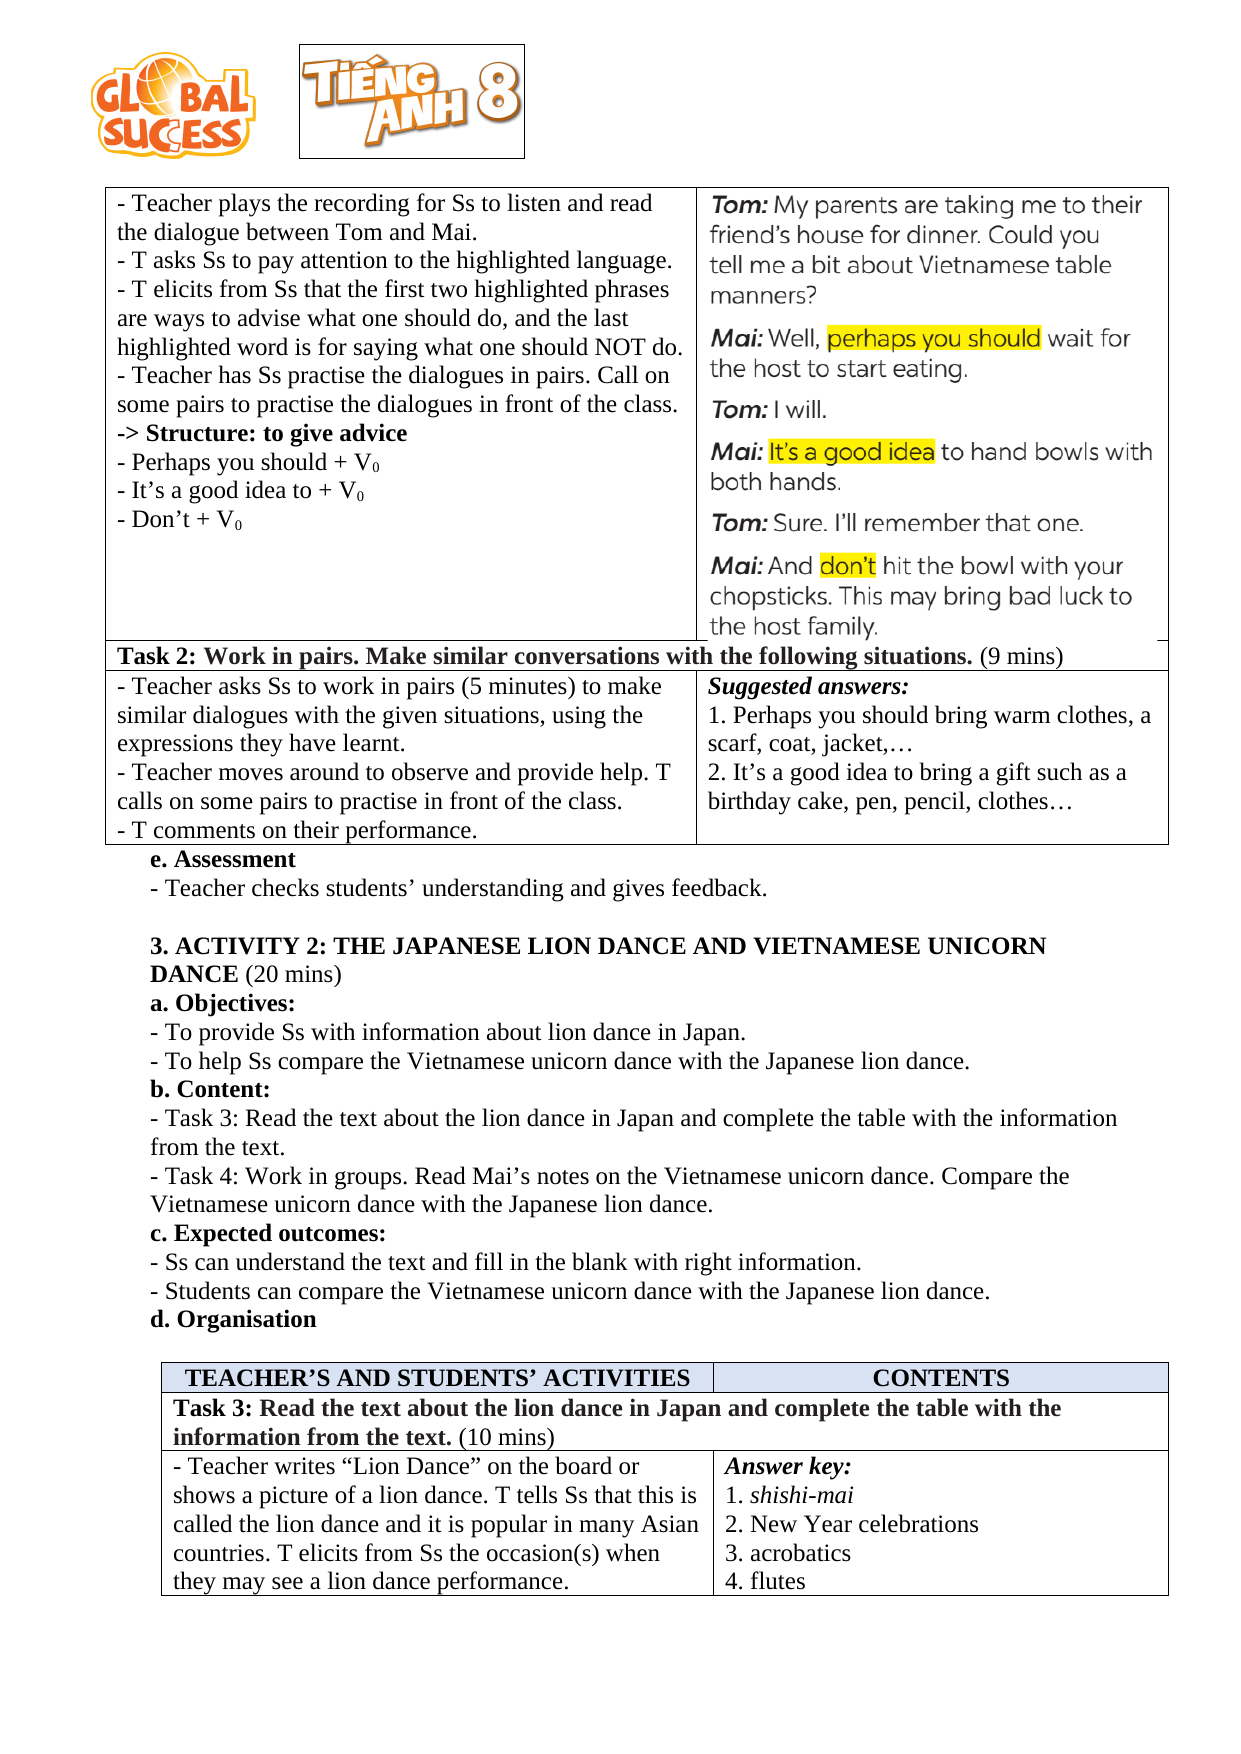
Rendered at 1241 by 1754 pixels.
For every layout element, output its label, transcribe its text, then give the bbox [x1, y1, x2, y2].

text - Task 4: Work in groups. Read Mai’s notes on the Vietnamese unicorn dance. Compare the Vietnamese unicorn dance with the Japanese lion dance. [150, 1161, 1090, 1218]
text - Ss can understand the text and fill in the blank with right information. [150, 1247, 1090, 1276]
table_cell Task 3: Read the text about the lion dance in Japan and complete the table with the information from the text. (10 mins) [162, 1393, 1168, 1450]
table_cell - Teacher plays the recording for Ss to listen and read the dialogue between Tom and Mai. - T asks Ss to pay attention to the highlighted language. - T elicits from Ss that the first two highlighted phrases are ways to advise what one should do, and the last highlighted word is for saying what one should NOT do. - Teacher has Ss practise the dialogues in pairs. Call on some pairs to practise the dialogues in front of the class. -> Structure: to give advice - Perhaps you should + V0 - It’s a good idea to + V0 - Don’t + V0 [106, 188, 696, 640]
table_cell [1158, 188, 1168, 640]
table_cell [697, 188, 707, 640]
text - Task 3: Read the text about the lion dance in Japan and complete the table with the information from the text. [285, 1103, 1168, 1161]
text b. Content: [150, 1074, 1090, 1103]
text e. Assessment [150, 845, 1090, 873]
table_header TEACHER’S AND STUDENTS’ ACTIVITIES [162, 1363, 713, 1392]
table_cell Task 2: Work in pairs. Make similar conversations with the following situations. (9 mins) [106, 641, 1168, 670]
text - To help Ss compare the Vietnamese unicorn dance with the Japanese lion dance. [150, 1046, 1090, 1074]
table_cell Suggested answers: 1. Perhaps you should bring warm clothes, a scarf, coat, jacket,… 2. It’s a good idea to bring a gift such as a birthday cake, pen, pencil, clothes… [697, 671, 1168, 843]
text 3. ACTIVITY 2: THE JAPANESE LION DANCE AND VIETNAMESE UNICORN DANCE (20 mins) [150, 931, 1090, 988]
table_cell - Teacher asks Ss to work in pairs (5 minutes) to make similar dialogues with the given situations, using the expressions they have learnt. - Teacher moves around to observe and provide help. T calls on some pairs to practise in front of the class. - T comments on their performance. [106, 671, 696, 843]
picture [91, 52, 256, 159]
text a. Objectives: [150, 988, 1090, 1017]
table_header CONTENTS [714, 1363, 1168, 1392]
picture [300, 45, 524, 158]
table_cell Answer key: 1. shishi-mai 2. New Year celebrations 3. acrobatics 4. flutes 5. bad spirits [714, 1451, 1168, 1595]
text c. Expected outcomes: [150, 1218, 1090, 1247]
text d. Organisation [150, 1304, 1090, 1333]
text - Teacher checks students’ understanding and gives feedback. [150, 873, 1090, 902]
text - Students can compare the Vietnamese unicorn dance with the Japanese lion dance. [390, 1276, 1090, 1304]
picture [707, 188, 1158, 641]
text - To provide Ss with information about lion dance in Japan. [150, 1017, 1090, 1046]
